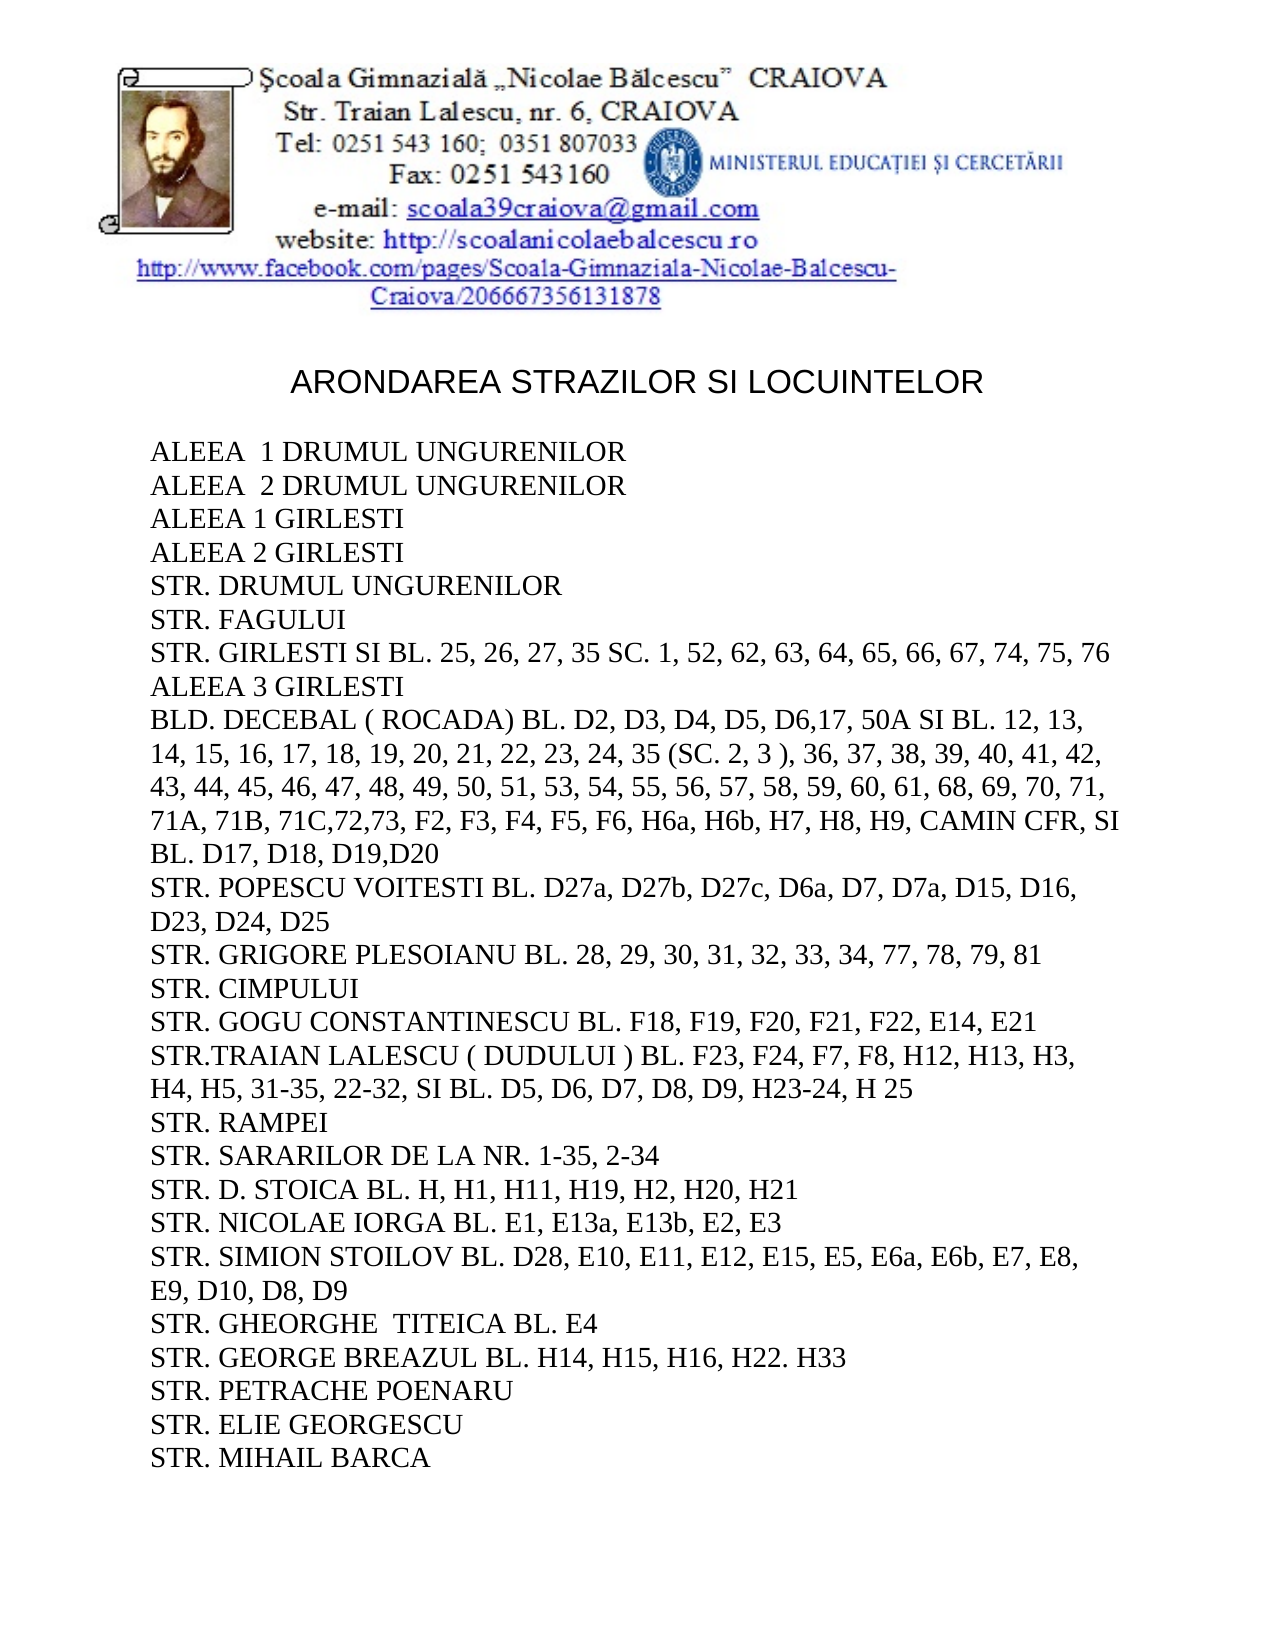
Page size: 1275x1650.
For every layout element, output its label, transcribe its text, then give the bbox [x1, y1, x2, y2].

text STR.TRAIAN LALESCU ( DUDULUI ) BL. F23, F24, F7, F8, H12, H13, H3, H4, H5, 31-35, 22-32, SI BL. D5, D6, D7, D8, D9, H23-24, H 25 [150, 1038, 1125, 1105]
text STR. DRUMUL UNGURENILOR [150, 568, 1125, 602]
text STR. GRIGORE PLESOIANU BL. 28, 29, 30, 31, 32, 33, 34, 77, 78, 79, 81 [150, 937, 1125, 971]
text STR. ELIE GEORGESCU [150, 1407, 1125, 1440]
text ARONDAREA STRAZILOR SI LOCUINTELOR [150, 362, 1125, 401]
text STR. SARARILOR DE LA NR. 1-35, 2-34 [150, 1138, 1125, 1172]
text STR. NICOLAE IORGA BL. E1, E13a, E13b, E2, E3 [150, 1206, 1125, 1239]
text STR. POPESCU VOITESTI BL. D27a, D27b, D27c, D6a, D7, D7a, D15, D16, D23, D24, D25 [150, 870, 1125, 937]
text STR. FAGULUI [150, 602, 1125, 635]
text BLD. DECEBAL ( ROCADA) BL. D2, D3, D4, D5, D6,17, 50A SI BL. 12, 13, 14, 15, 16, 17, 18, 19, 20, 21, 22, 23, 24, 35 (SC. 2, 3 ), 36, 37, 38, 39, 40, 41, 42, 43, 44, 45, 46, 47, 48, 49, 50, 51, 53, 54, 55, 56, 57, 58, 59, 60, 61, 68, 69, 70, 71, 71A, 71B, 71C,72,73, F2, F3, F4, F5, F6, H6a, H6b, H7, H8, H9, CAMIN CFR, SI BL. D17, D18, D19,D20 [150, 702, 1125, 870]
text STR. GIRLESTI SI BL. 25, 26, 27, 35 SC. 1, 52, 62, 63, 64, 65, 66, 67, 74, 75, 76 [150, 635, 1125, 669]
text ALEEA 2 GIRLESTI [150, 535, 1125, 568]
text STR. PETRACHE POENARU [150, 1373, 1125, 1407]
text STR. CIMPULUI [150, 971, 1125, 1004]
text STR. GHEORGHE TITEICA BL. E4 [150, 1306, 1125, 1340]
text STR. RAMPEI [150, 1105, 1125, 1138]
text STR. MIHAIL BARCA [150, 1440, 1125, 1474]
text ALEEA 1 GIRLESTI [150, 501, 1125, 535]
text STR. GOGU CONSTANTINESCU BL. F18, F19, F20, F21, F22, E14, E21 [150, 1004, 1125, 1038]
text STR. GEORGE BREAZUL BL. H14, H15, H16, H22. H33 [150, 1340, 1125, 1373]
text ALEEA 2 DRUMUL UNGURENILOR [150, 468, 1125, 501]
picture [86, 63, 1068, 359]
text STR. D. STOICA BL. H, H1, H11, H19, H2, H20, H21 [150, 1172, 1125, 1206]
text STR. SIMION STOILOV BL. D28, E10, E11, E12, E15, E5, E6a, E6b, E7, E8, E9, D10, D8, D9 [150, 1239, 1125, 1306]
text ALEEA 3 GIRLESTI [150, 669, 1125, 702]
text ALEEA 1 DRUMUL UNGURENILOR [150, 434, 1125, 468]
